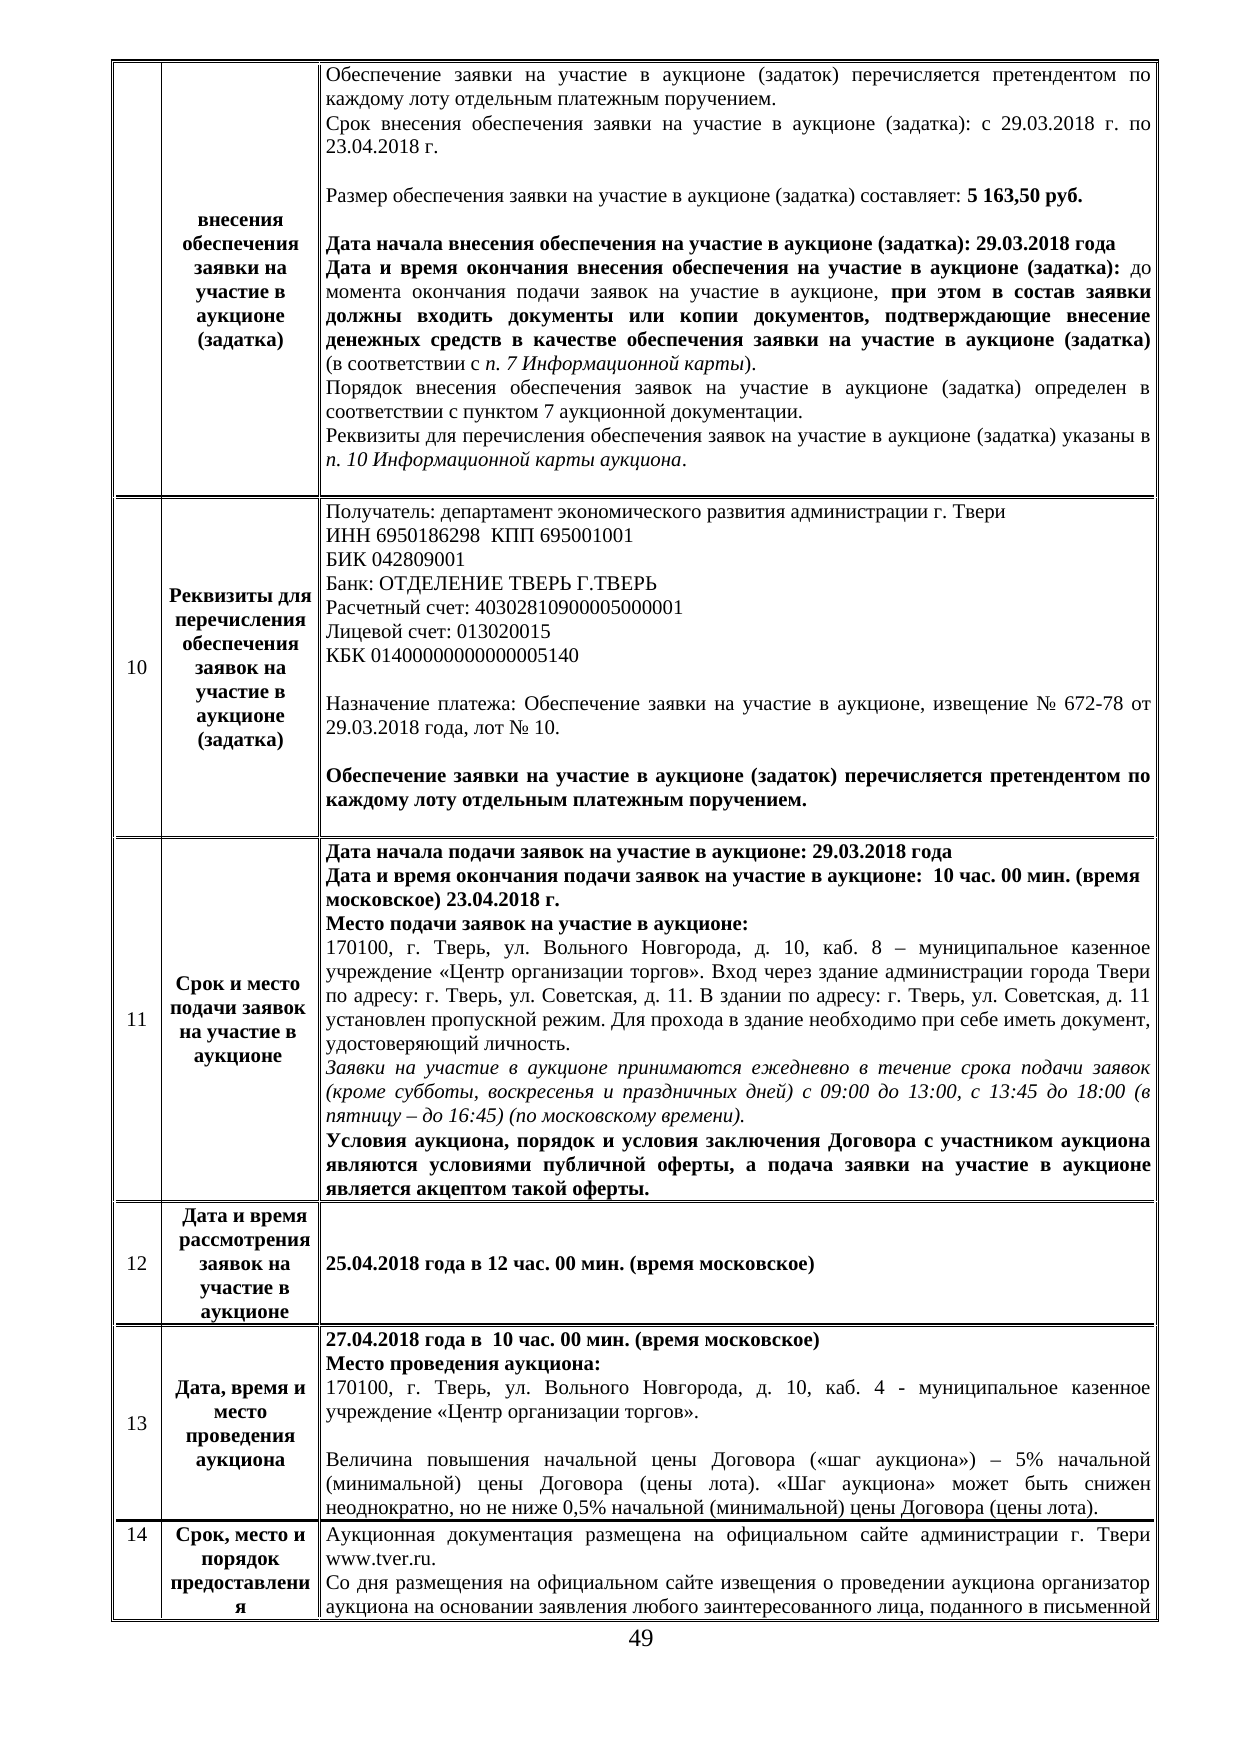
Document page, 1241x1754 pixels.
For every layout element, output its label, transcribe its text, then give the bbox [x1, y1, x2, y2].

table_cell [320, 63, 1156, 495]
table_cell Получатель: департамент экономического развития администрации г. Твери ИНН 6950186298 КПП 695001001 БИК 042809001 Банк: ОТДЕЛЕНИЕ ТВЕРЬ Г.ТВЕРЬ Расчетный счет: 40302810900005000001 Лицевой счет: 013020015 КБК 01400000000000005140 Назначение платежа: Обеспечение заявки на участие в аукционе, извещение № 672-78 от 29.03.2018 года, лот № 10. Обеспечение заявки на участие в аукционе (задаток) перечисляется претендентом по каждому лоту отдельным платежным поручением. [321, 495, 1156, 836]
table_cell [162, 1522, 320, 1618]
table_cell Дата и время рассмотрения заявок на участие в аукционе [162, 1203, 318, 1323]
table_cell 25.04.2018 года в 12 час. 00 мин. (время московское) [320, 1200, 1157, 1323]
table_cell Реквизиты для перечисления обеспечения заявок на участие в аукционе (задатка) [162, 499, 318, 836]
table_cell Дата начала подачи заявок на участие в аукционе: 29.03.2018 года Дата и время окончания подачи заявок на участие в аукционе: 10 час. 00 мин. (время московское) 23.04.2018 г. Место подачи заявок на участие в аукционе: 170100, г. Тверь, ул. Вольного Новгорода, д. 10, каб. 8 – муниципальное казенное учреждение «Центр организации торгов». Вход через здание администрации города Твери по адресу: г. Тверь, ул. Советская, д. 11. В здании по адресу: г. Тверь, ул. Советская, д. 11 установлен пропускной режим. Для прохода в здание необходимо при себе иметь документ, удостоверяющий личность. Заявки на участие в аукционе принимаются ежедневно в течение срока подачи заявок (кроме субботы, воскресенья и праздничных дней) с 09:00 до 13:00, с 13:45 до 18:00 (в пятницу – до 16:45) (по московскому времени). Условия аукциона, порядок и условия заключения Договора с участником аукциона являются условиями публичной оферты, а подача заявки на участие в аукционе является акцептом такой оферты. [320, 836, 1157, 1200]
table_cell Дата, время и место проведения аукциона [162, 1327, 318, 1519]
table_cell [162, 63, 320, 495]
table_cell 9 [114, 63, 161, 495]
table_cell 12 [112, 1200, 161, 1323]
table_cell Срок и место подачи заявок на участие в аукционе [162, 839, 318, 1200]
table_cell 11 [112, 836, 161, 1200]
table_cell 14 [114, 1519, 161, 1618]
table_cell 13 [114, 1323, 161, 1519]
table_cell 27.04.2018 года в 10 час. 00 мин. (время московское) Место проведения аукциона: 170100, г. Тверь, ул. Вольного Новгорода, д. 10, каб. 4 - муниципальное казенное учреждение «Центр организации торгов». Величина повышения начальной цены Договора («шаг аукциона») – 5% начальной (минимальной) цены Договора (цены лота). «Шаг аукциона» может быть снижен неоднократно, но не ниже 0,5% начальной (минимальной) цены Договора (цены лота). [321, 1323, 1156, 1519]
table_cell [320, 1519, 1156, 1618]
table_cell 10 [114, 495, 161, 836]
